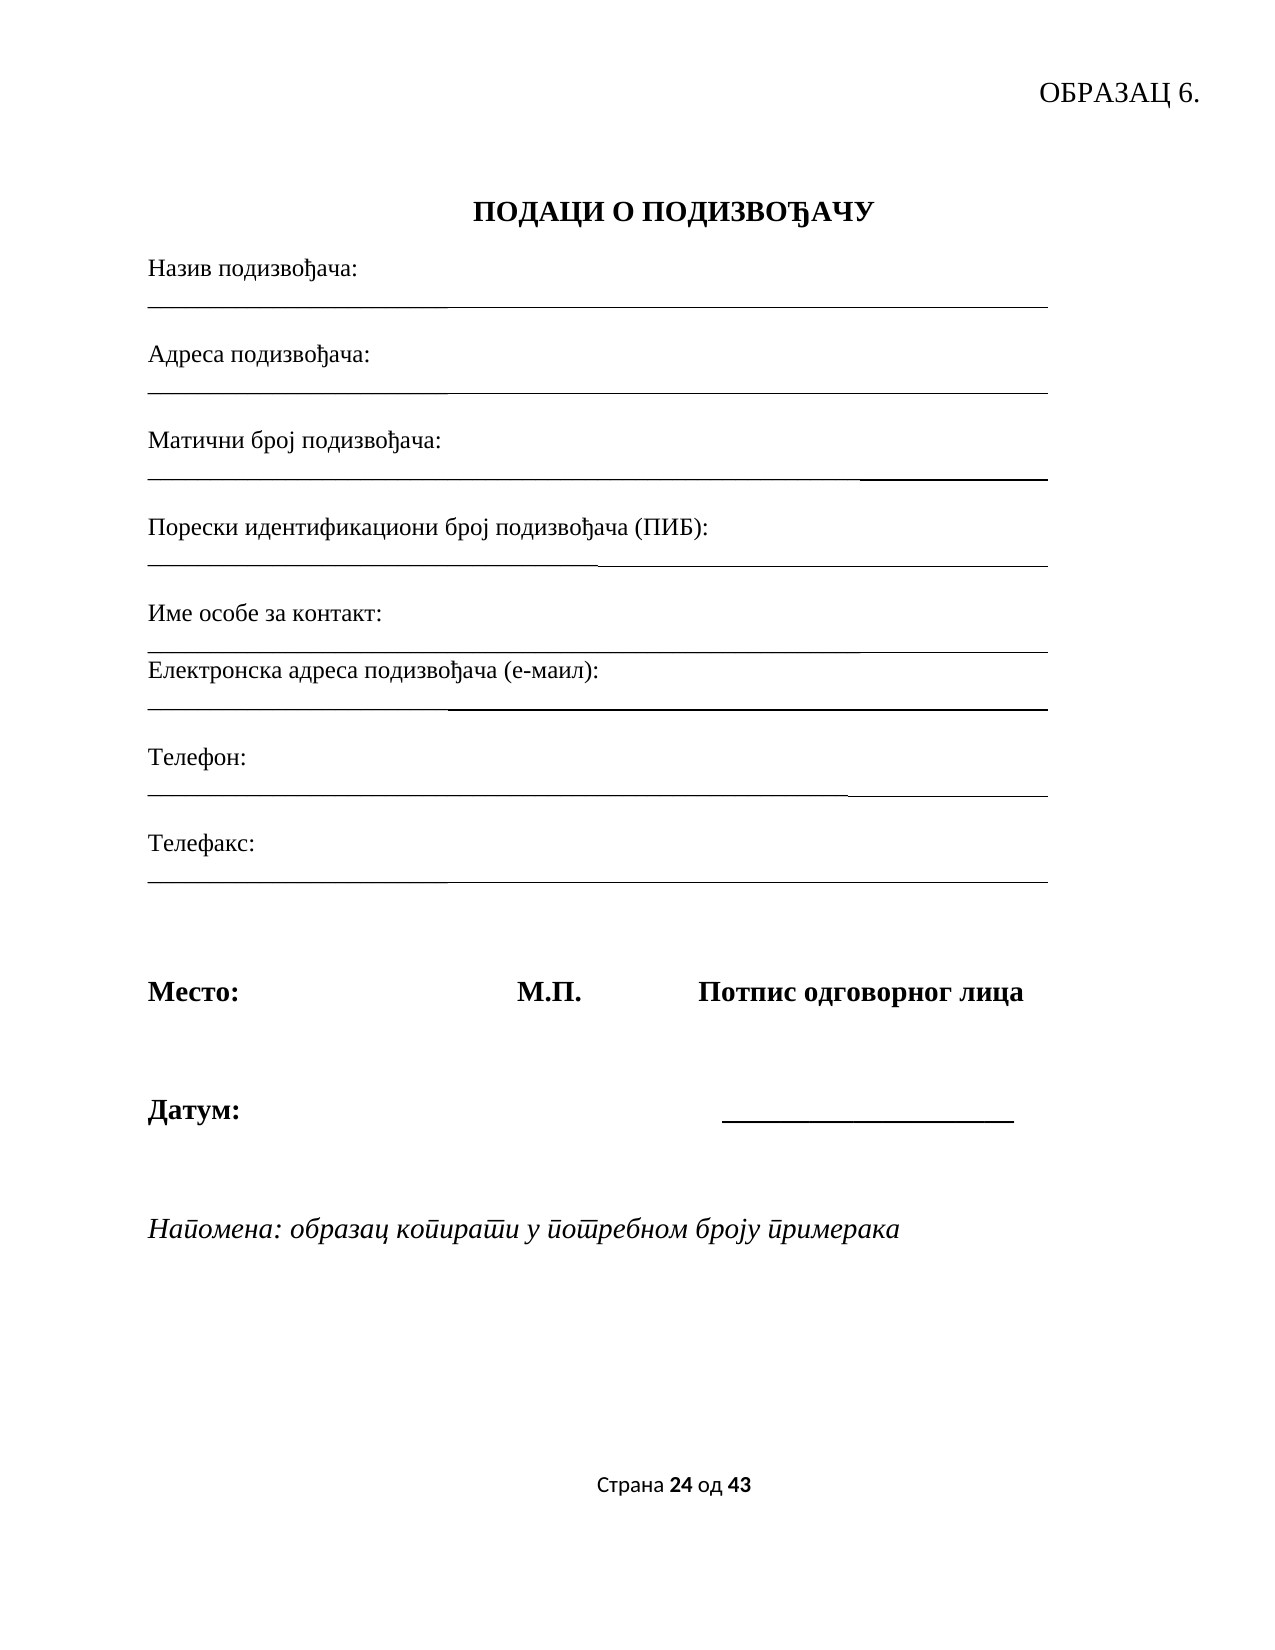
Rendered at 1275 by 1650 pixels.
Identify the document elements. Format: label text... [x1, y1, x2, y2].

text Назив подизвођача: [148, 253, 1200, 282]
text ________________________ [148, 368, 1200, 397]
text Датум: ____________________ [148, 1092, 1200, 1126]
text ОБРАЗАЦ 6. [223, 75, 1200, 108]
text Телефон: [148, 742, 1200, 771]
text _________________________________________________________ [148, 454, 1200, 483]
text ____________________________________ [148, 541, 1200, 569]
text Матични број подизвођача: [148, 426, 1200, 454]
text Адреса подизвођача: [148, 339, 1200, 368]
text ________________________ [148, 684, 1200, 713]
text Напомена: образац копирати у потребном броју примерака [148, 1211, 1200, 1245]
text Електронска адреса подизвођача (е-маил): [148, 656, 1200, 684]
text ________________________________________________________ [148, 771, 1200, 799]
text Име особе за контакт: [148, 598, 1200, 627]
text _________________________________________________________ [148, 627, 1200, 656]
text ________________________ [148, 857, 1200, 886]
text ________________________ [148, 282, 1200, 311]
text Место: М.П. Потпис одговорног лица [148, 974, 1200, 1007]
text Телефакс: [148, 828, 1200, 857]
text ПОДАЦИ О ПОДИЗВОЂАЧУ [148, 194, 1200, 227]
text Порески идентификациони број подизвођача (ПИБ): [148, 512, 1200, 541]
